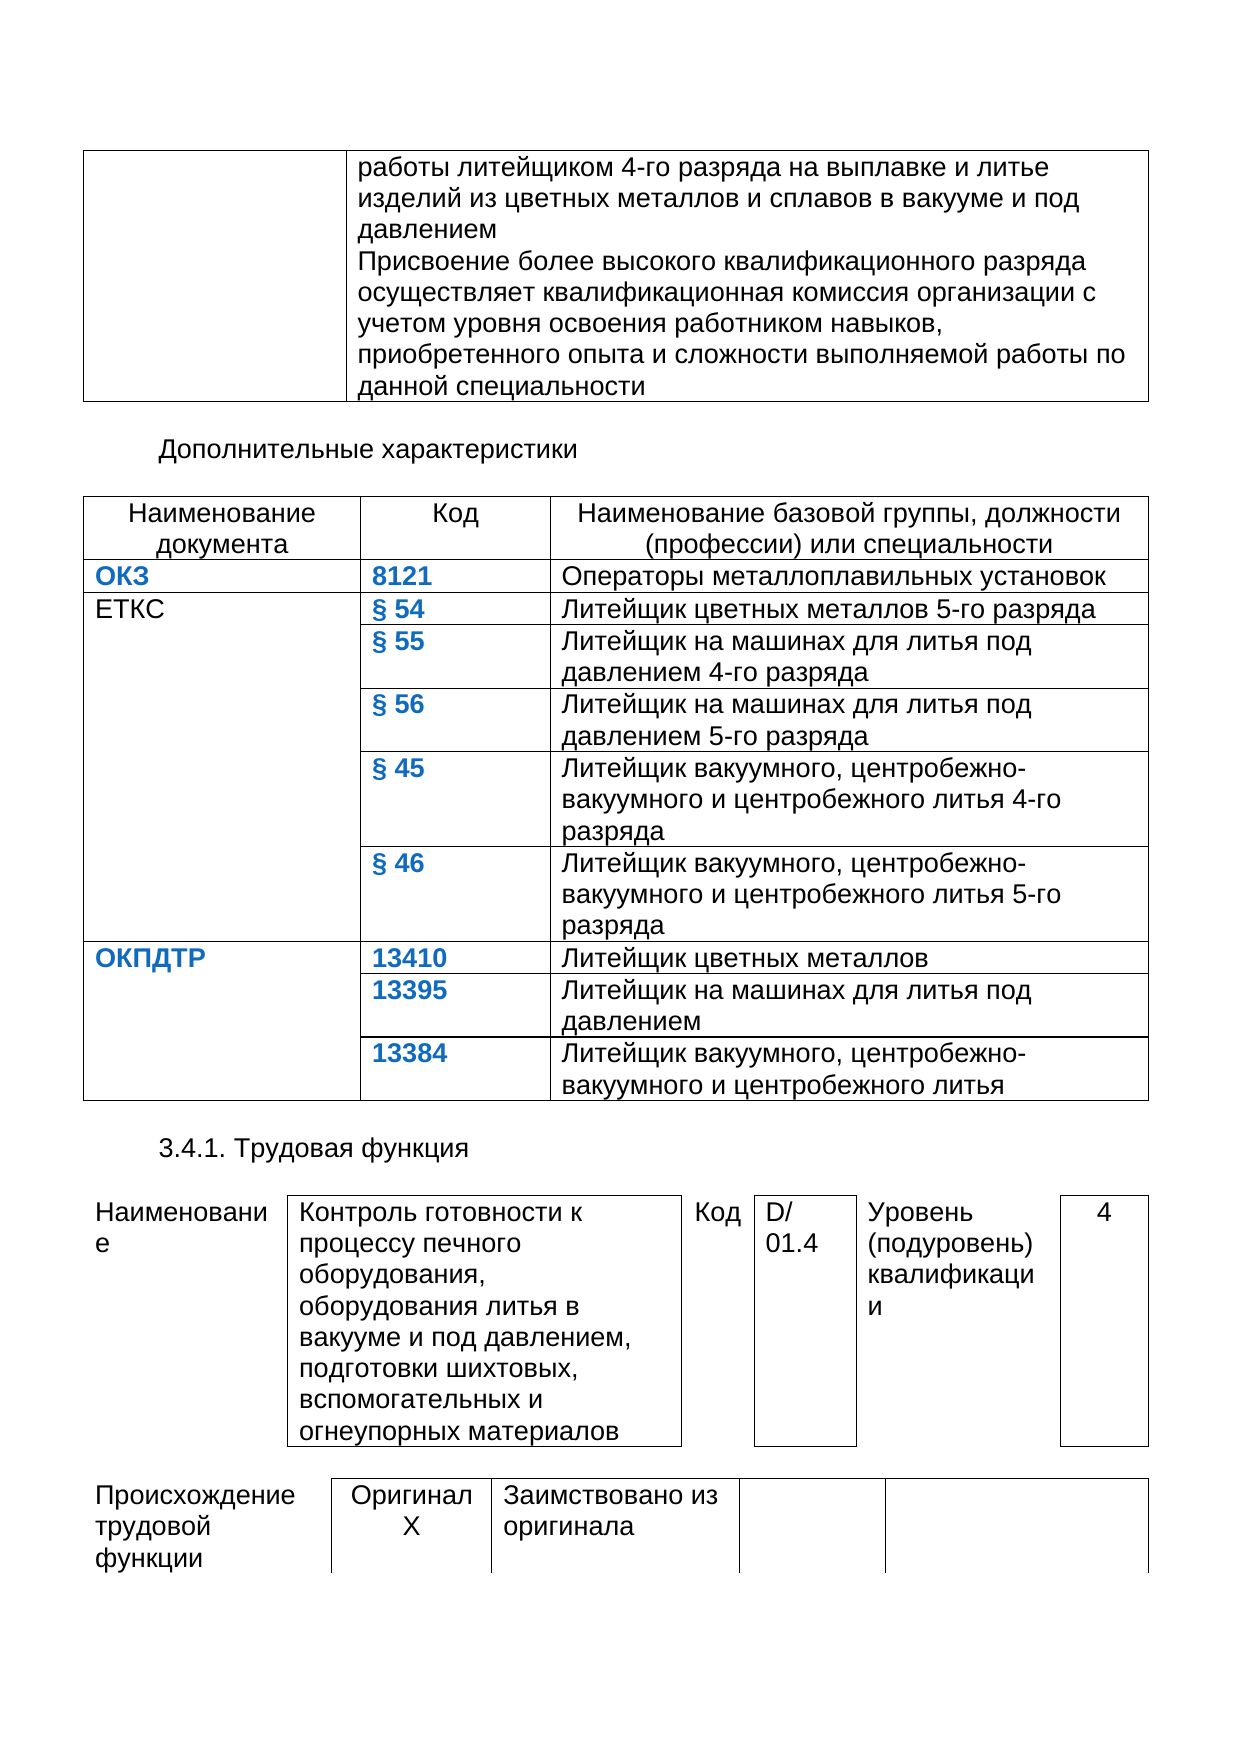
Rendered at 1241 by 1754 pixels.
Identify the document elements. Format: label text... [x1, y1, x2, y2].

table_cell Литейщик вакуумного, центробежно-вакуумного и центробежного литья [551, 1038, 1148, 1100]
table_cell Операторы металлоплавильных установок [551, 560, 1148, 592]
table_header Наименование [84, 1195, 287, 1446]
table_header 4 [1061, 1196, 1148, 1446]
table_header Код [361, 497, 550, 559]
table_header Наименование базовой группы, должности (профессии) или специальности [551, 497, 1148, 559]
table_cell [347, 151, 1148, 401]
table_header [740, 1479, 885, 1573]
table_cell 13395 [361, 974, 550, 1036]
table_header Наименование документа [84, 497, 360, 559]
table_cell Литейщик на машинах для литья под давлением 5-го разряда [551, 689, 1148, 751]
table_cell Литейщик цветных металлов [551, 942, 1148, 973]
table_cell 8121 [361, 560, 550, 592]
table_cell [84, 151, 346, 401]
table_header Код [682, 1195, 754, 1446]
table_cell Литейщик вакуумного, центробежно-вакуумного и центробежного литья 4-го разряда [551, 752, 1148, 846]
text 3.4.1. Трудовая функция [83, 1132, 1157, 1163]
table_header Уровень (подуровень) квалификации [857, 1195, 1060, 1446]
table_header Заимствовано из оригинала [492, 1479, 739, 1573]
table_header Контроль готовности к процессу печного оборудования, оборудования литья в вакууме и под давлением, подготовки шихтовых, вспомогательных и огнеупорных материалов [288, 1196, 681, 1446]
table_cell ЕТКС [84, 593, 360, 941]
table_header Оригинал X [332, 1479, 491, 1573]
text Дополнительные характеристики [83, 433, 1157, 464]
table_cell Литейщик на машинах для литья под давлением [551, 974, 1148, 1036]
table_cell Литейщик вакуумного, центробежно-вакуумного и центробежного литья 5-го разряда [551, 847, 1148, 941]
table_header [886, 1479, 1148, 1573]
table_cell Литейщик цветных металлов 5-го разряда [551, 593, 1148, 624]
table_cell 13384 [361, 1038, 550, 1100]
table_cell § 45 [361, 752, 550, 846]
table_cell § 56 [361, 689, 550, 751]
table_header D/01.4 [755, 1196, 856, 1446]
table_header Происхождение трудовой функции [84, 1478, 331, 1573]
table_cell Литейщик на машинах для литья под давлением 4-го разряда [551, 625, 1148, 687]
table_cell § 55 [361, 625, 550, 687]
table_cell § 46 [361, 847, 550, 941]
table_cell ОКЗ [84, 560, 360, 592]
table_cell 13410 [361, 942, 550, 973]
table_cell § 54 [361, 593, 550, 624]
table_cell ОКПДТР [84, 942, 360, 1100]
